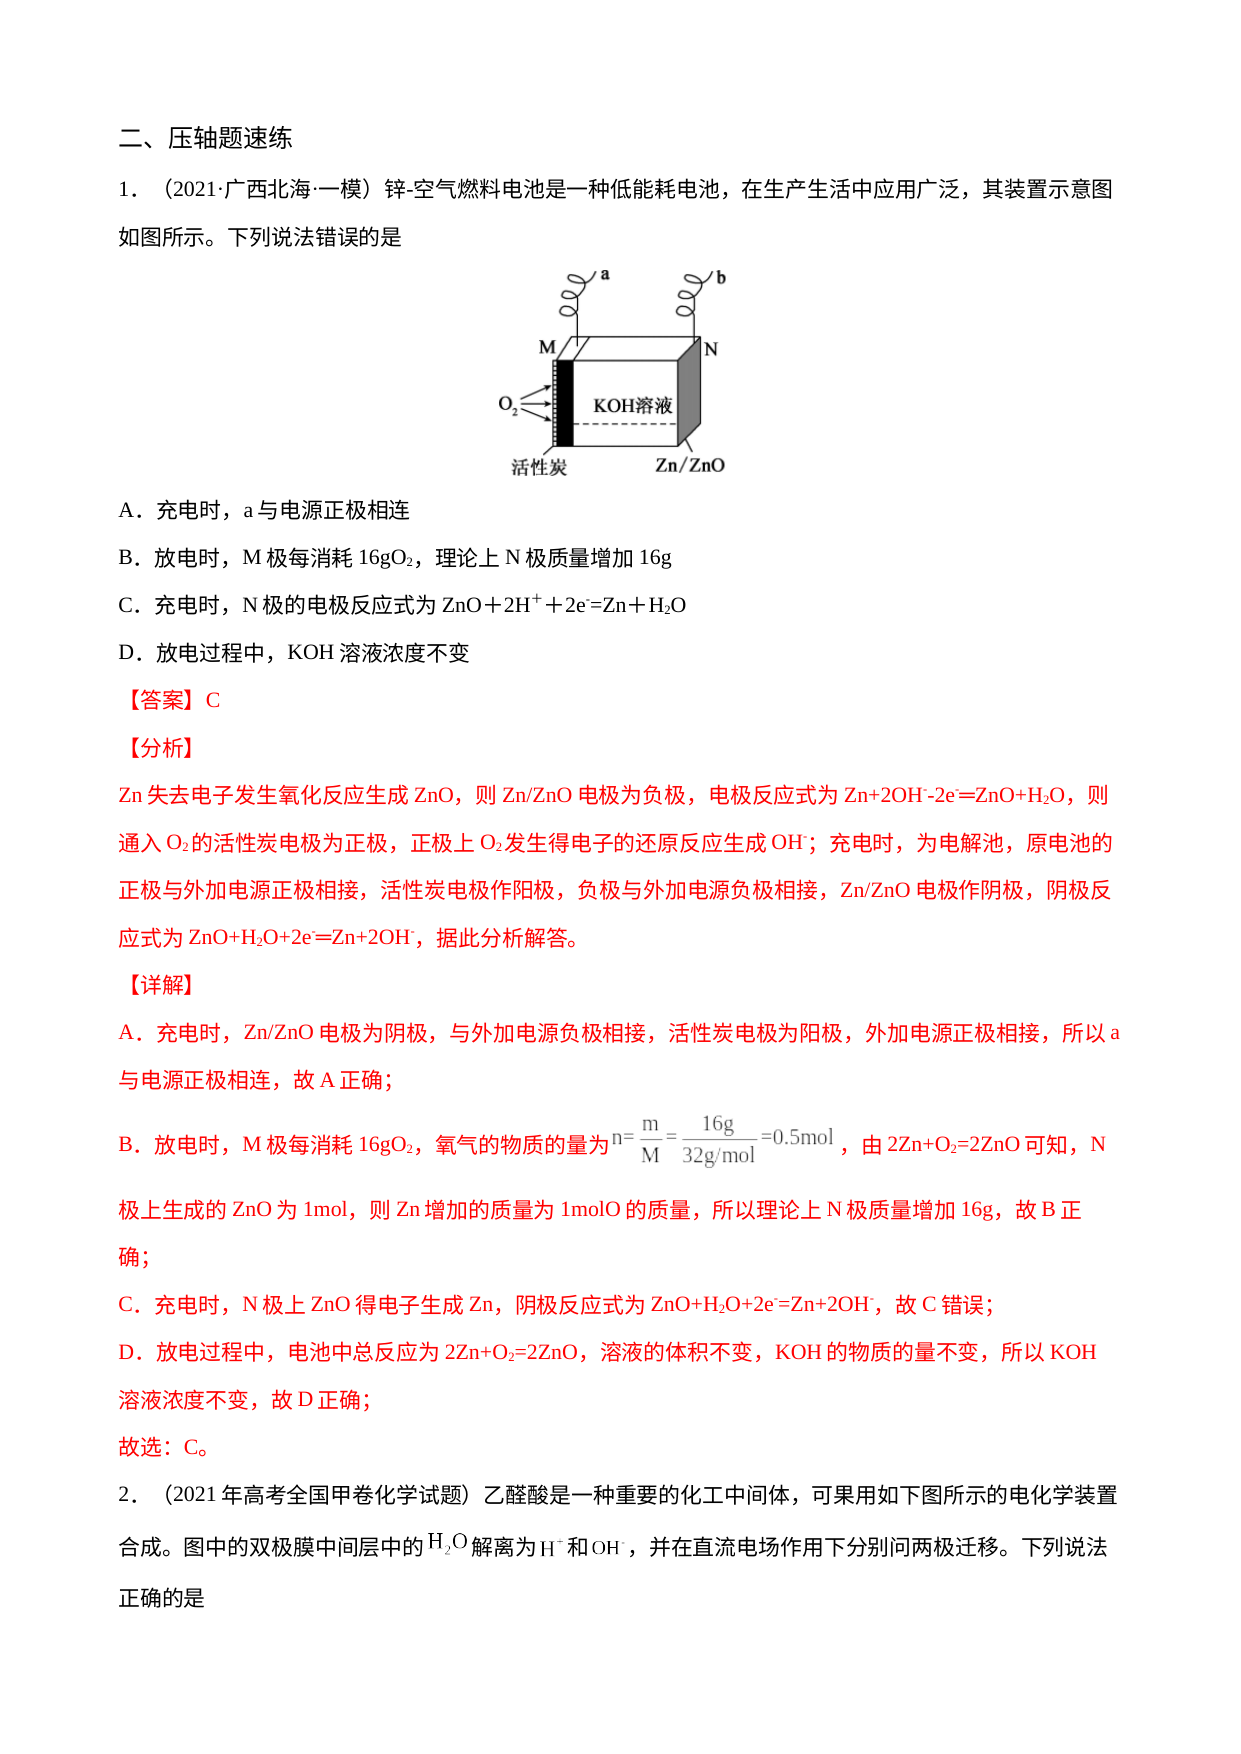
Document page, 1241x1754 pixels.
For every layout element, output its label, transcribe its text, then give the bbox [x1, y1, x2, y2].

text 1．（2021·广西北海·一模）锌-空气燃料电池是一种低能耗电池，在生产生活中应用广泛，其装置示意图如图所示。下列说法错误的是 [118, 172, 1122, 252]
picture [494, 267, 746, 480]
list 压轴题速练 [118, 118, 1122, 154]
text D．放电过程中，KOH溶液浓度不变 [118, 636, 1122, 667]
text 【分析】 [118, 731, 1122, 762]
text B．放电时，M极每消耗16gO2，理论上N极质量增加16g [118, 541, 1122, 572]
text 【详解】 [118, 968, 1122, 1000]
text C．充电时，N极的电极反应式为ZnO＋2H＋＋2e-=Zn＋H2O [118, 588, 1122, 620]
text B．放电时，M极每消耗16gO2，氧气的物质的量为，由2Zn+O2=2ZnO可知，N极上生成的ZnO为1mol，则Zn增加的质量为1molO的质量，所以理论上N极质量增加16g，故B正确； [118, 1111, 1122, 1272]
text D．放电过程中，电池中总反应为2Zn+O2=2ZnO，溶液的体积不变，KOH的物质的量不变，所以KOH溶液浓度不变，故D正确； [118, 1335, 1122, 1414]
text A．充电时，Zn/ZnO电极为阴极，与外加电源负极相接，活性炭电极为阳极，外加电源正极相接，所以a与电源正极相连，故A正确； [118, 1016, 1122, 1095]
text 故选：C。 [118, 1430, 1122, 1462]
text Zn失去电子发生氧化反应生成ZnO，则Zn/ZnO电极为负极，电极反应式为Zn+2OH--2e-═ZnO+H2O，则通入O2的活性炭电极为正极，正极上O2发生得电子的还原反应生成OH-；充电时，为电解池，原电池的正极与外加电源正极相接，活性炭电极作阳极，负极与外加电源负极相接，Zn/ZnO电极作阴极，阴极反应式为ZnO+H2O+2e-═Zn+2OH-，据此分析解答。 [118, 778, 1122, 952]
text C．充电时，N极上ZnO得电子生成Zn，阴极反应式为ZnO+H2O+2e-=Zn+2OH-，故C错误； [118, 1288, 1122, 1319]
text 【答案】C [118, 683, 1122, 715]
text A．充电时，a与电源正极相连 [118, 493, 1122, 525]
text 2．（2021年高考全国甲卷化学试题）乙醛酸是一种重要的化工中间体，可果用如下图所示的电化学装置合成。图中的双极膜中间层中的解离为和，并在直流电场作用下分别问两极迁移。下列说法正确的是 [118, 1478, 1122, 1613]
